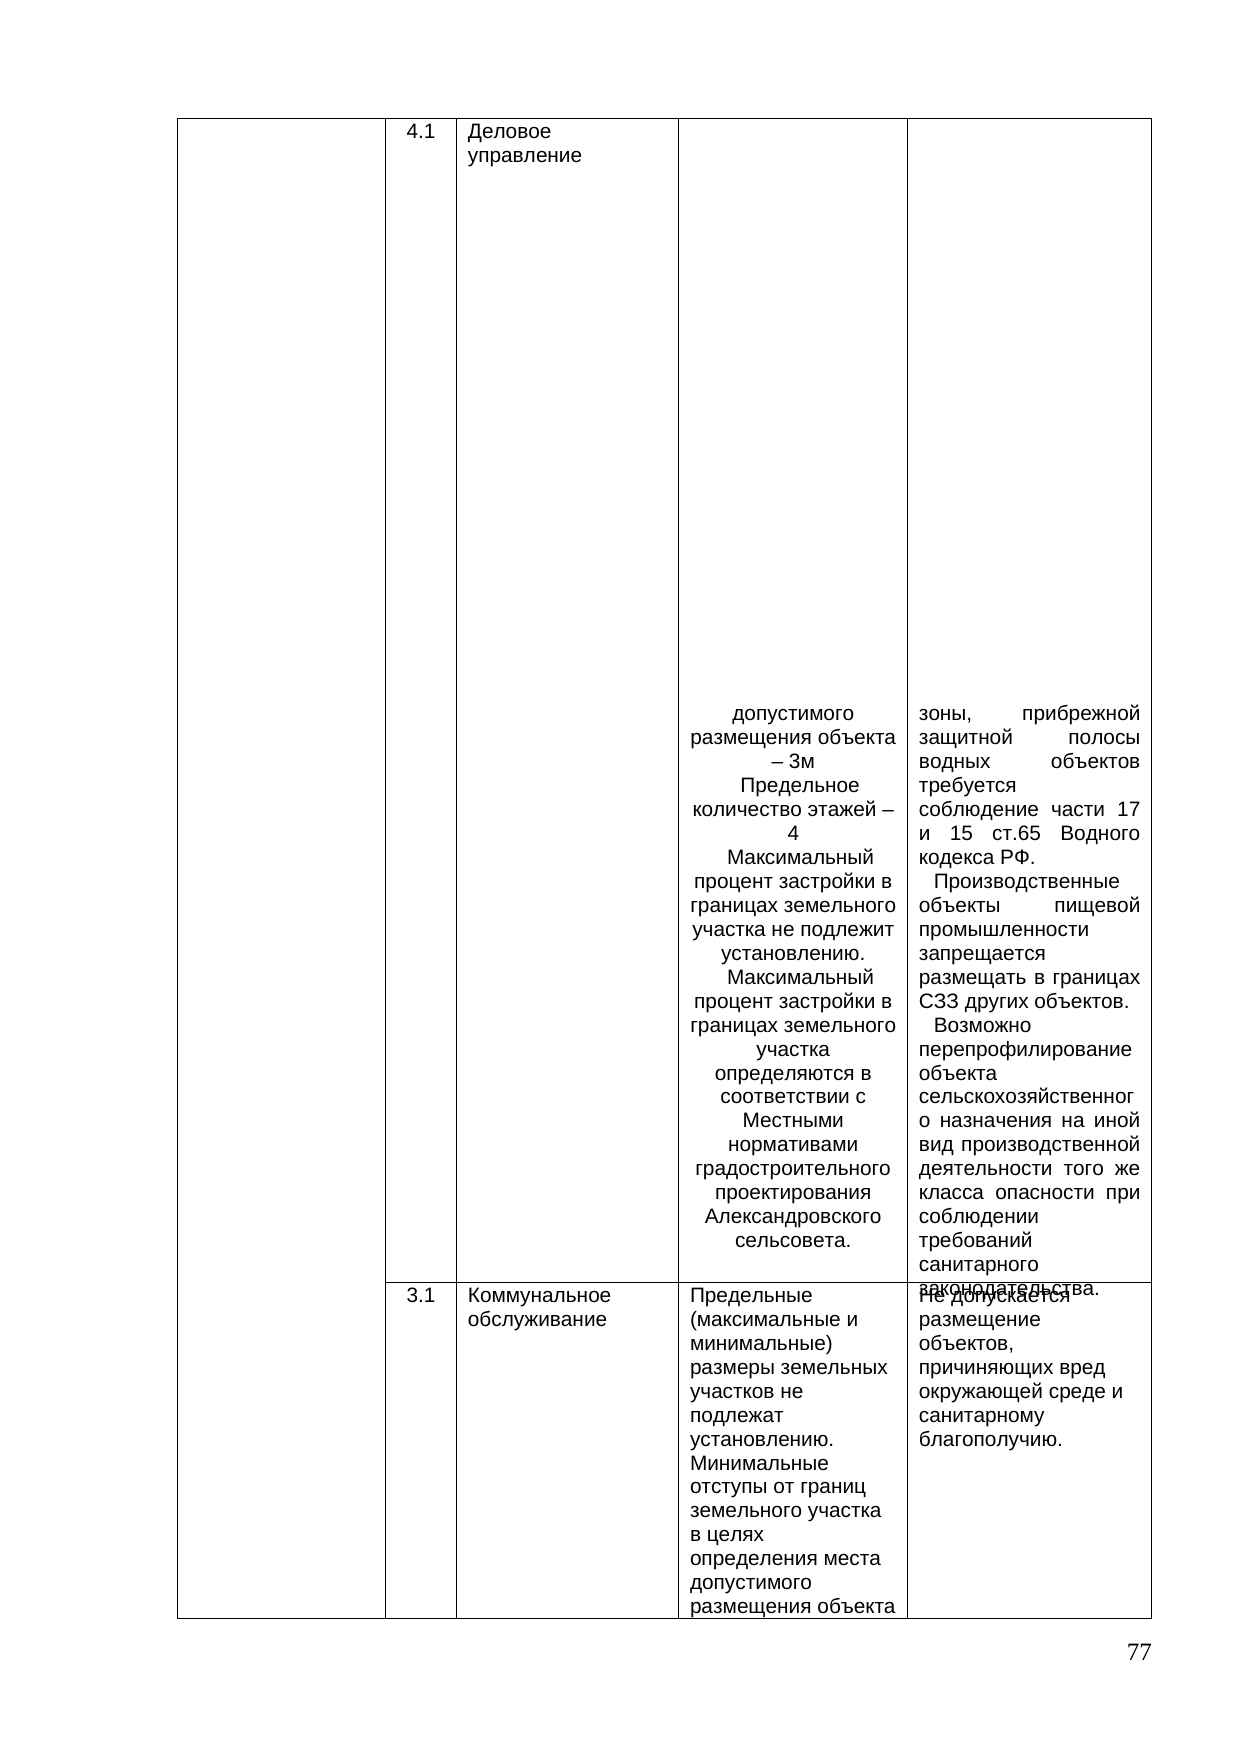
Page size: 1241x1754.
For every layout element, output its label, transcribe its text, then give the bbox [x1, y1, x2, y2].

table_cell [457, 1283, 678, 1618]
table_cell 4.1 [386, 119, 456, 1282]
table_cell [908, 1283, 1151, 1618]
table_cell 3.1 [386, 1283, 456, 1618]
table_cell Деловое управление [457, 119, 678, 1282]
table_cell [679, 1283, 907, 1618]
